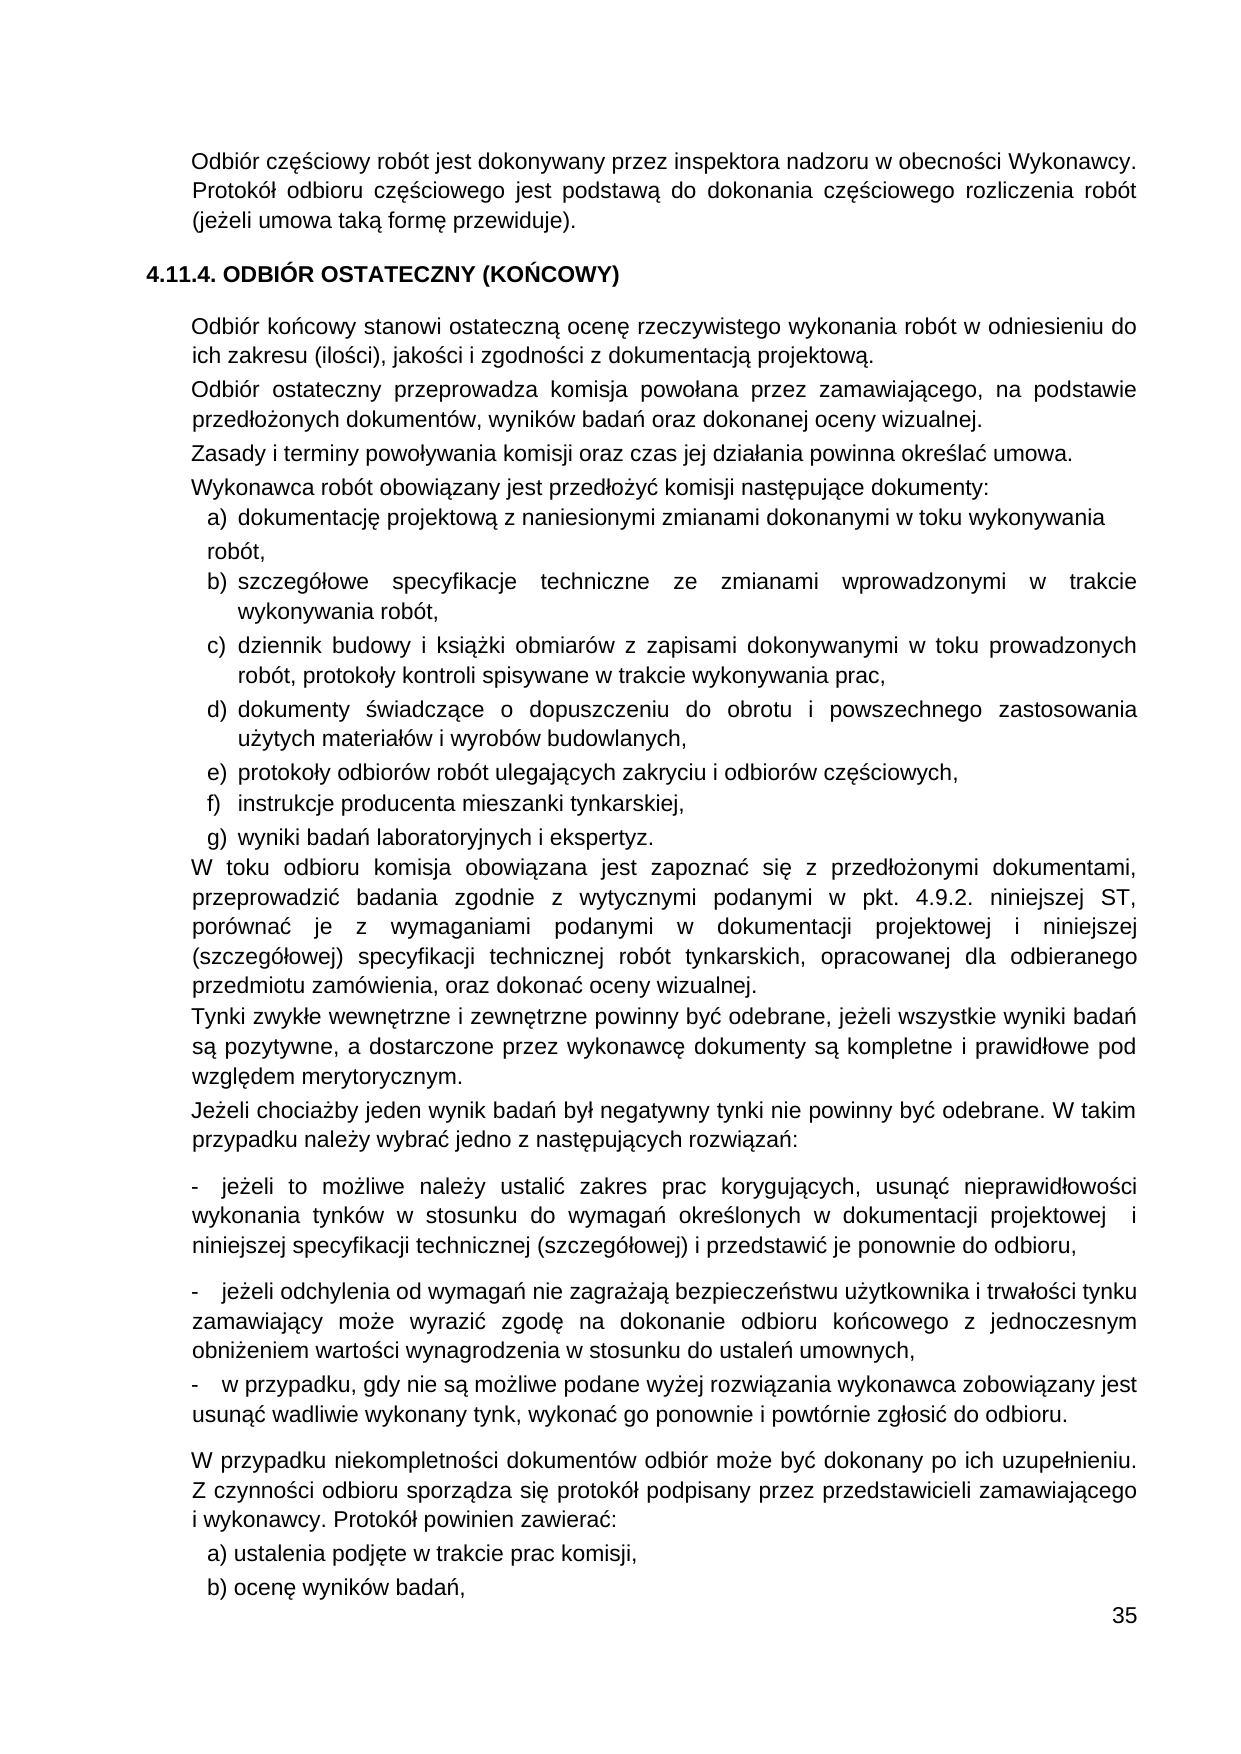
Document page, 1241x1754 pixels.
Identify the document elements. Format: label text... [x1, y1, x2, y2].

text robót, [207, 538, 1138, 564]
list protokoły odbiorów robót ulegających zakryciu i odbiorów częściowych, [207, 759, 1138, 786]
list dokumentację projektową z naniesionymi zmianami dokonanymi w toku wykonywania [207, 504, 1138, 530]
list wyniki badań laboratoryjnych i ekspertyz. [207, 823, 1138, 850]
list w przypadku, gdy nie są możliwe podane wyżej rozwiązania wykonawca zobowiązany jest usunąć wadliwie wykonany tynk, wykonać go ponownie i powtórnie zgłosić do odbioru. [191, 1371, 1138, 1427]
text Zasady i terminy powoływania komisji oraz czas jej działania powinna określać umowa. [191, 440, 1138, 466]
list dziennik budowy i książki obmiarów z zapisami dokonywanymi w toku prowadzonych robót, protokoły kontroli spisywane w trakcie wykonywania prac, [207, 632, 1138, 688]
list ustalenia podjęte w trakcie prac komisji, [207, 1540, 1138, 1567]
text Odbiór częściowy robót jest dokonywany przez inspektora nadzoru w obecności Wykonawcy. Protokół odbioru częściowego jest podstawą do dokonania częściowego rozliczenia robót (jeżeli umowa taką formę przewiduje). [191, 148, 1138, 233]
list instrukcje producenta mieszanki tynkarskiej, [207, 789, 1138, 816]
list jeżeli odchylenia od wymagań nie zagrażają bezpieczeństwu użytkownika i trwałości tynku zamawiający może wyrazić zgodę na dokonanie odbioru końcowego z jednoczesnym obniżeniem wartości wynagrodzenia w stosunku do ustaleń umownych, [191, 1278, 1138, 1364]
list jeżeli to możliwe należy ustalić zakres prac korygujących, usunąć nieprawidłowości wykonania tynków w stosunku do wymagań określonych w dokumentacji projektowej i niniejszej specyfikacji technicznej (szczegółowej) i przedstawić je ponownie do odbioru, [191, 1173, 1138, 1258]
text W toku odbioru komisja obowiązana jest zapoznać się z przedłożonymi dokumentami, przeprowadzić badania zgodnie z wytycznymi podanymi w pkt. 4.9.2. niniejszej ST, porównać je z wymaganiami podanymi w dokumentacji projektowej i niniejszej (szczegółowej) specyfikacji technicznej robót tynkarskich, opracowanej dla odbieranego przedmiotu zamówienia, oraz dokonać oceny wizualnej. [191, 854, 1138, 999]
text Odbiór ostateczny przeprowadza komisja powołana przez zamawiającego, na podstawie przedłożonych dokumentów, wyników badań oraz dokonanej oceny wizualnej. [191, 376, 1138, 432]
text Wykonawca robót obowiązany jest przedłożyć komisji następujące dokumenty: [191, 474, 1138, 500]
list ocenę wyników badań, [207, 1574, 1138, 1601]
list dokumenty świadczące o dopuszczeniu do obrotu i powszechnego zastosowania użytych materiałów i wyrobów budowlanych, [207, 696, 1138, 752]
list szczegółowe specyfikacje techniczne ze zmianami wprowadzonymi w trakcie wykonywania robót, [207, 568, 1138, 624]
text Tynki zwykłe wewnętrzne i zewnętrzne powinny być odebrane, jeżeli wszystkie wyniki badań są pozytywne, a dostarczone przez wykonawcę dokumenty są kompletne i prawidłowe pod względem merytorycznym. [191, 1003, 1138, 1089]
text W przypadku niekompletności dokumentów odbiór może być dokonany po ich uzupełnieniu. Z czynności odbioru sporządza się protokół podpisany przez przedstawicieli zamawiającego i wykonawcy. Protokół powinien zawierać: [191, 1447, 1138, 1533]
text Jeżeli chociażby jeden wynik badań był negatywny tynki nie powinny być odebrane. W takim przypadku należy wybrać jedno z następujących rozwiązań: [191, 1097, 1138, 1153]
text 4.11.4. ODBIÓR OSTATECZNY (KOŃCOWY) [146, 261, 1138, 288]
text Odbiór końcowy stanowi ostateczną ocenę rzeczywistego wykonania robót w odniesieniu do ich zakresu (ilości), jakości i zgodności z dokumentacją projektową. [191, 313, 1138, 369]
